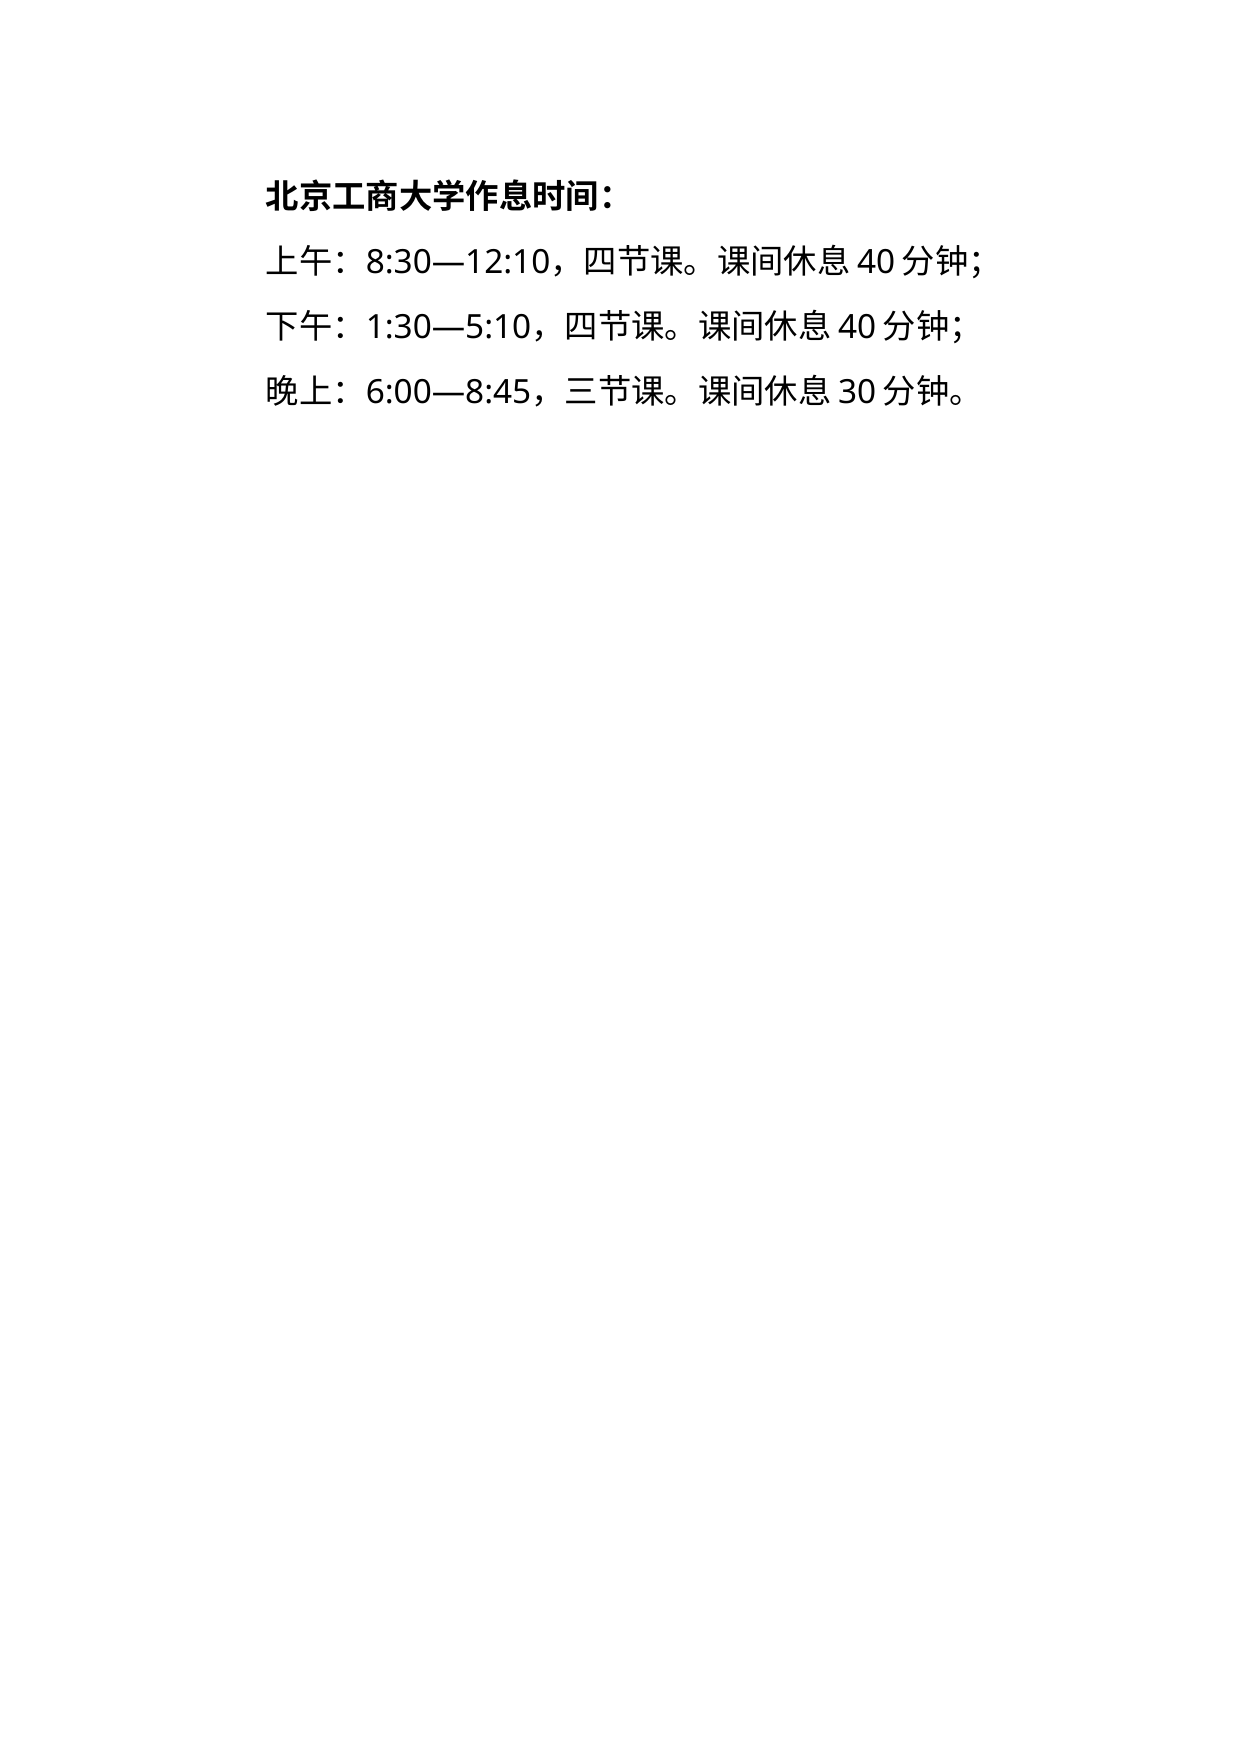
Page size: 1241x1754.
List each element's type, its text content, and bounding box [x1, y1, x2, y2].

list 北京工商大学作息时间： [266, 162, 1122, 227]
list 晚上：6:00—8:45，三节课。课间休息30分钟。 [266, 357, 1122, 422]
list 上午：8:30—12:10，四节课。课间休息40分钟； [266, 227, 1122, 292]
list 下午：1:30—5:10，四节课。课间休息40分钟； [266, 292, 1122, 357]
